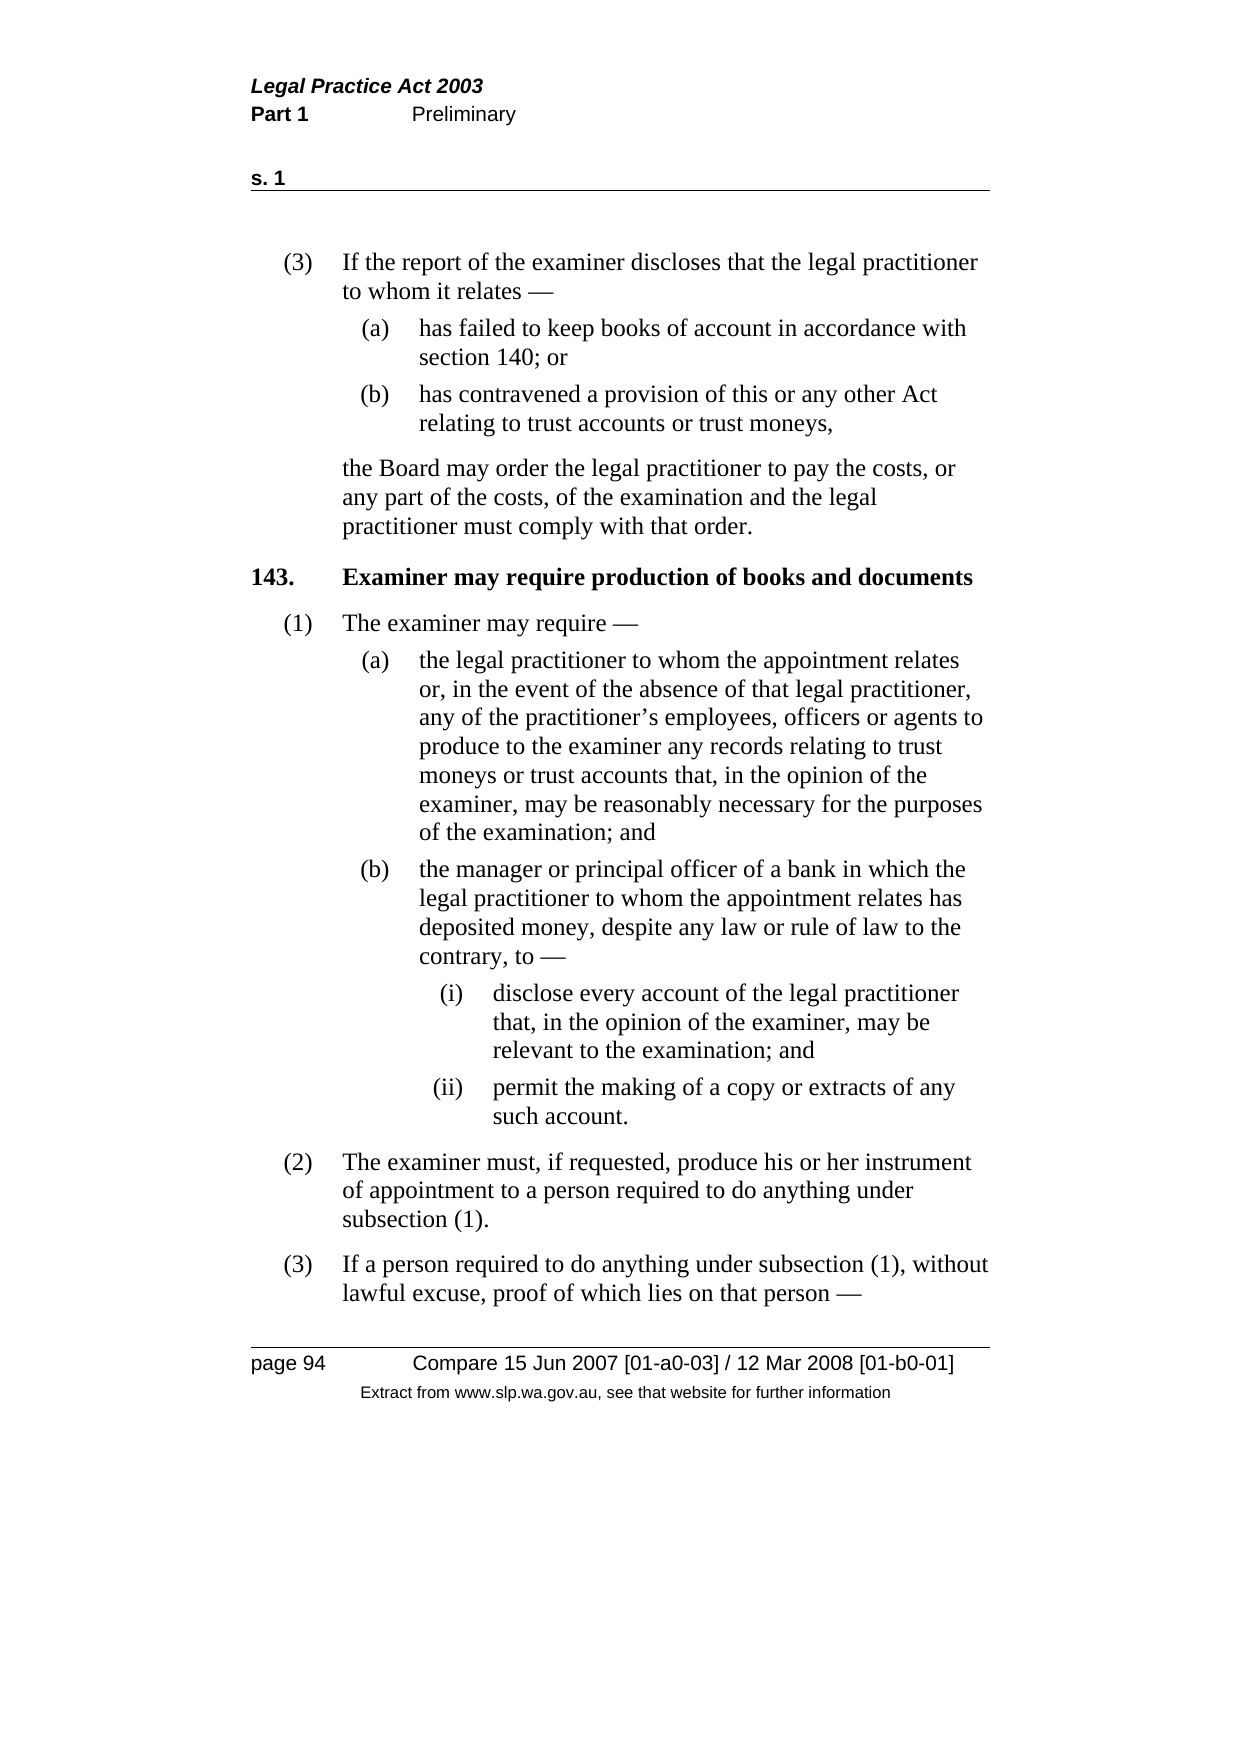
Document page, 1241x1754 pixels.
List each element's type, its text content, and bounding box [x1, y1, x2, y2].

text the Board may order the legal practitioner to pay the costs, or any part of the costs, of the examination and the legal practitioner must comply with that order. [251, 453, 990, 539]
text (ii) permit the making of a copy or extracts of any such account. [251, 1072, 990, 1130]
text (3) If the report of the examiner discloses that the legal practitioner to whom it relates — [251, 247, 990, 305]
text (b) the manager or principal officer of a bank in which the legal practitioner to whom the appointment relates has deposited money, despite any law or rule of law to the contrary, to — [251, 854, 990, 969]
text (a) the legal practitioner to whom the appointment relates or, in the event of the absence of that legal practitioner, any of the practitioner’s employees, officers or agents to produce to the examiner any records relating to trust moneys or trust accounts that, in the opinion of the examiner, may be reasonably necessary for the purposes of the examination; and [251, 645, 990, 846]
text (1) The examiner may require — [251, 608, 990, 637]
text (i) disclose every account of the legal practitioner that, in the opinion of the examiner, may be relevant to the examination; and [251, 978, 990, 1064]
subtitle 143. Examiner may require production of books and documents [251, 562, 990, 591]
text (2) The examiner must, if requested, produce his or her instrument of appointment to a person required to do anything under subsection (1). [251, 1147, 990, 1233]
text (3) If a person required to do anything under subsection (1), without lawful excuse, proof of which lies on that person — [251, 1249, 990, 1307]
text (a) has failed to keep books of account in accordance with section 140; or [251, 313, 990, 371]
text (b) has contravened a provision of this or any other Act relating to trust accounts or trust moneys, [251, 379, 990, 437]
